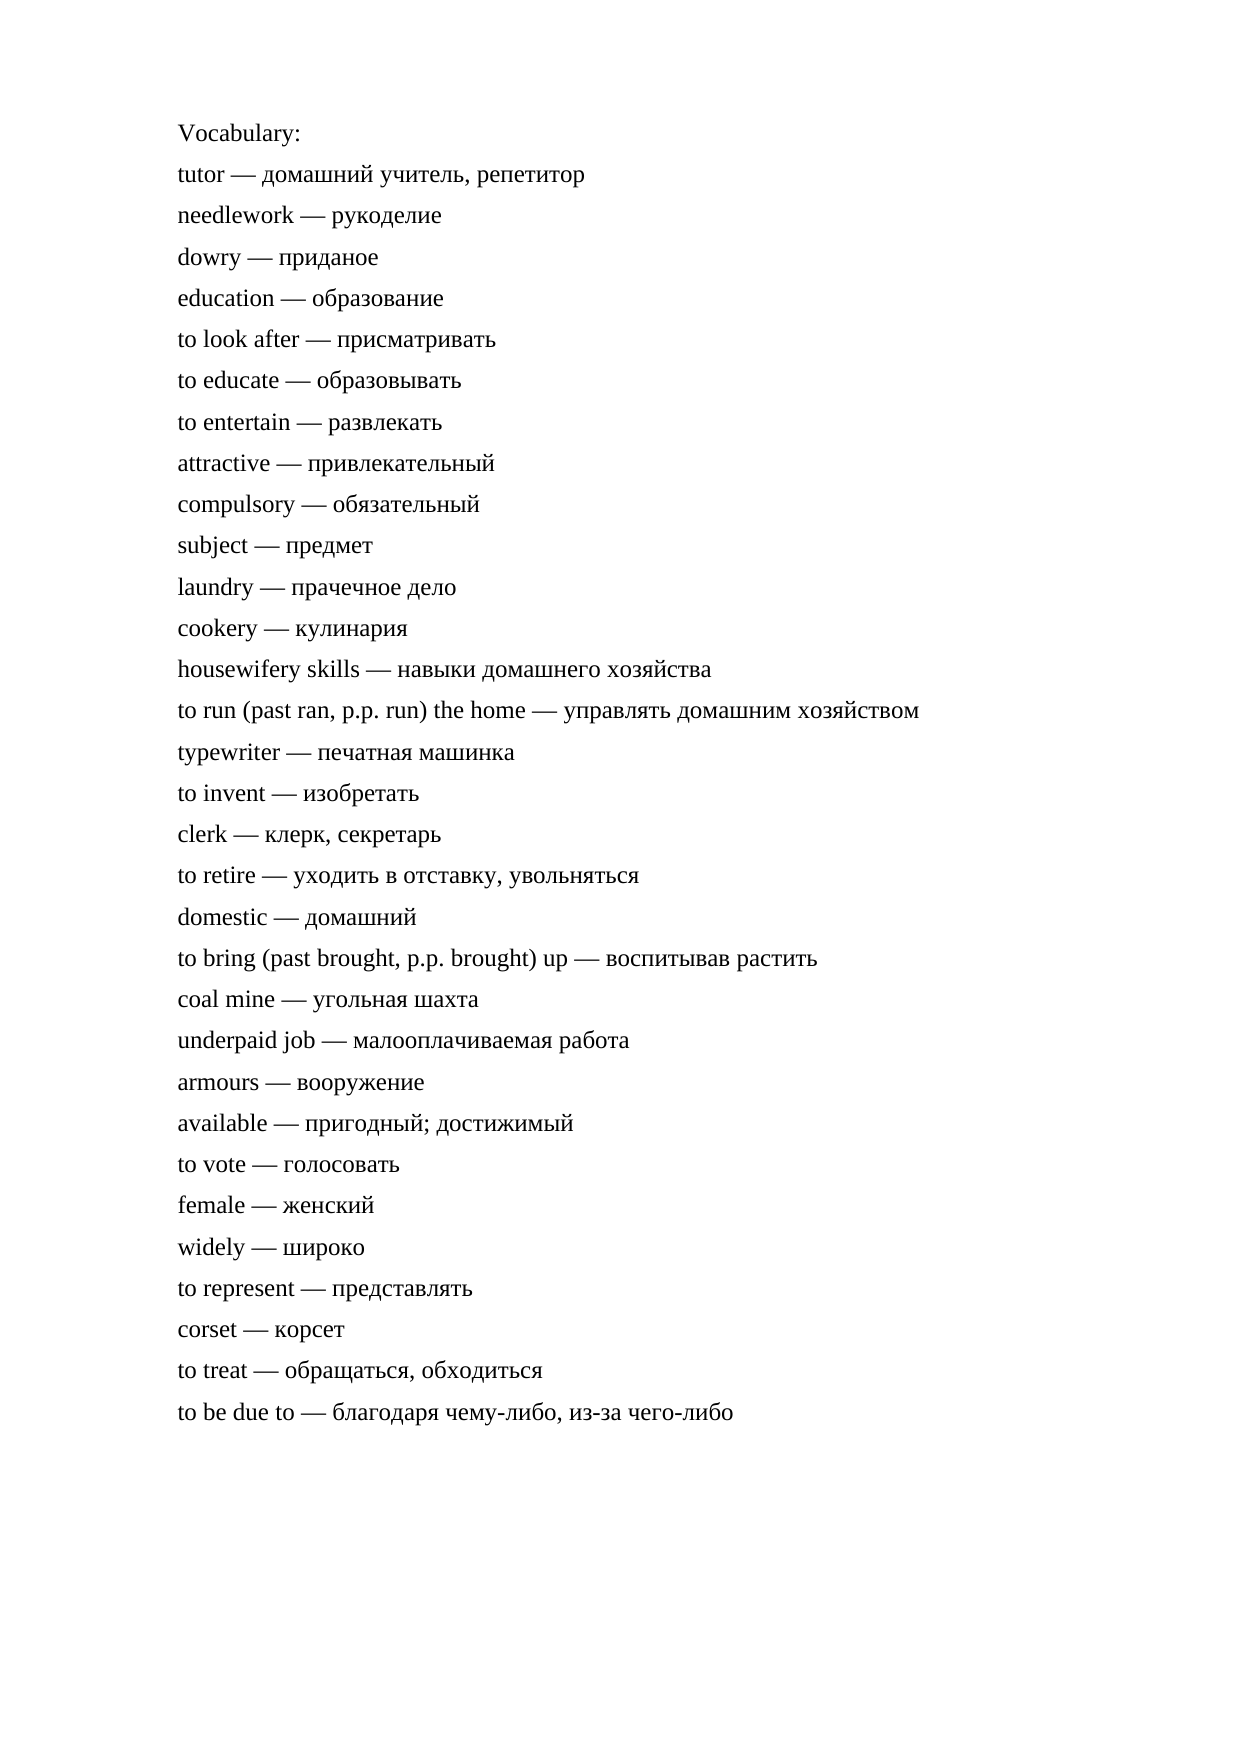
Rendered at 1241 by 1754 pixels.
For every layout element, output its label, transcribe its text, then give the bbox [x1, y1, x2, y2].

text to treat — обращаться, обходиться [118, 1356, 1122, 1384]
text dowry — приданое [118, 242, 1122, 271]
text housewifery skills — навыки домашнего хозяйства [118, 654, 1122, 683]
text available — пригодный; достижимый [118, 1108, 1122, 1137]
text coal mine — угольная шахта [118, 984, 1122, 1013]
text to vote — голосовать [118, 1149, 1122, 1178]
text corset — корсет [118, 1314, 1122, 1343]
text cookery — кулинария [118, 613, 1122, 642]
text to retire — уходить в отставку, увольняться [118, 861, 1122, 889]
text to look after — присматривать [118, 324, 1122, 353]
text subject — предмет [118, 531, 1122, 559]
text to be due to — благодаря чему-либо, из-за чего-либо [118, 1397, 1122, 1426]
text education — образование [118, 283, 1122, 312]
text to entertain — развлекать [118, 407, 1122, 436]
text to educate — образовывать [118, 366, 1122, 394]
text armours — вооружение [118, 1067, 1122, 1096]
text to bring (past brought, p.p. brought) up — воспитывав растить [118, 943, 1122, 972]
text to run (past ran, p.p. run) the home — управлять домашним хозяйством [118, 696, 1122, 724]
text typewriter — печатная машинка [118, 737, 1122, 766]
text Vocabulary: [118, 118, 1122, 147]
text attractive — привлекательный [118, 448, 1122, 477]
text needlework — рукоделие [118, 201, 1122, 229]
text to invent — изобретать [118, 778, 1122, 807]
text laundry — прачечное дело [118, 572, 1122, 601]
text clerk — клерк, секретарь [118, 819, 1122, 848]
text to represent — представлять [118, 1273, 1122, 1302]
text domestic — домашний [118, 902, 1122, 931]
text female — женский [118, 1191, 1122, 1219]
text tutor — домашний учитель, репетитор [118, 159, 1122, 188]
text compulsory — обязательный [118, 489, 1122, 518]
text underpaid job — малооплачиваемая работа [118, 1026, 1122, 1054]
text widely — широко [118, 1232, 1122, 1261]
